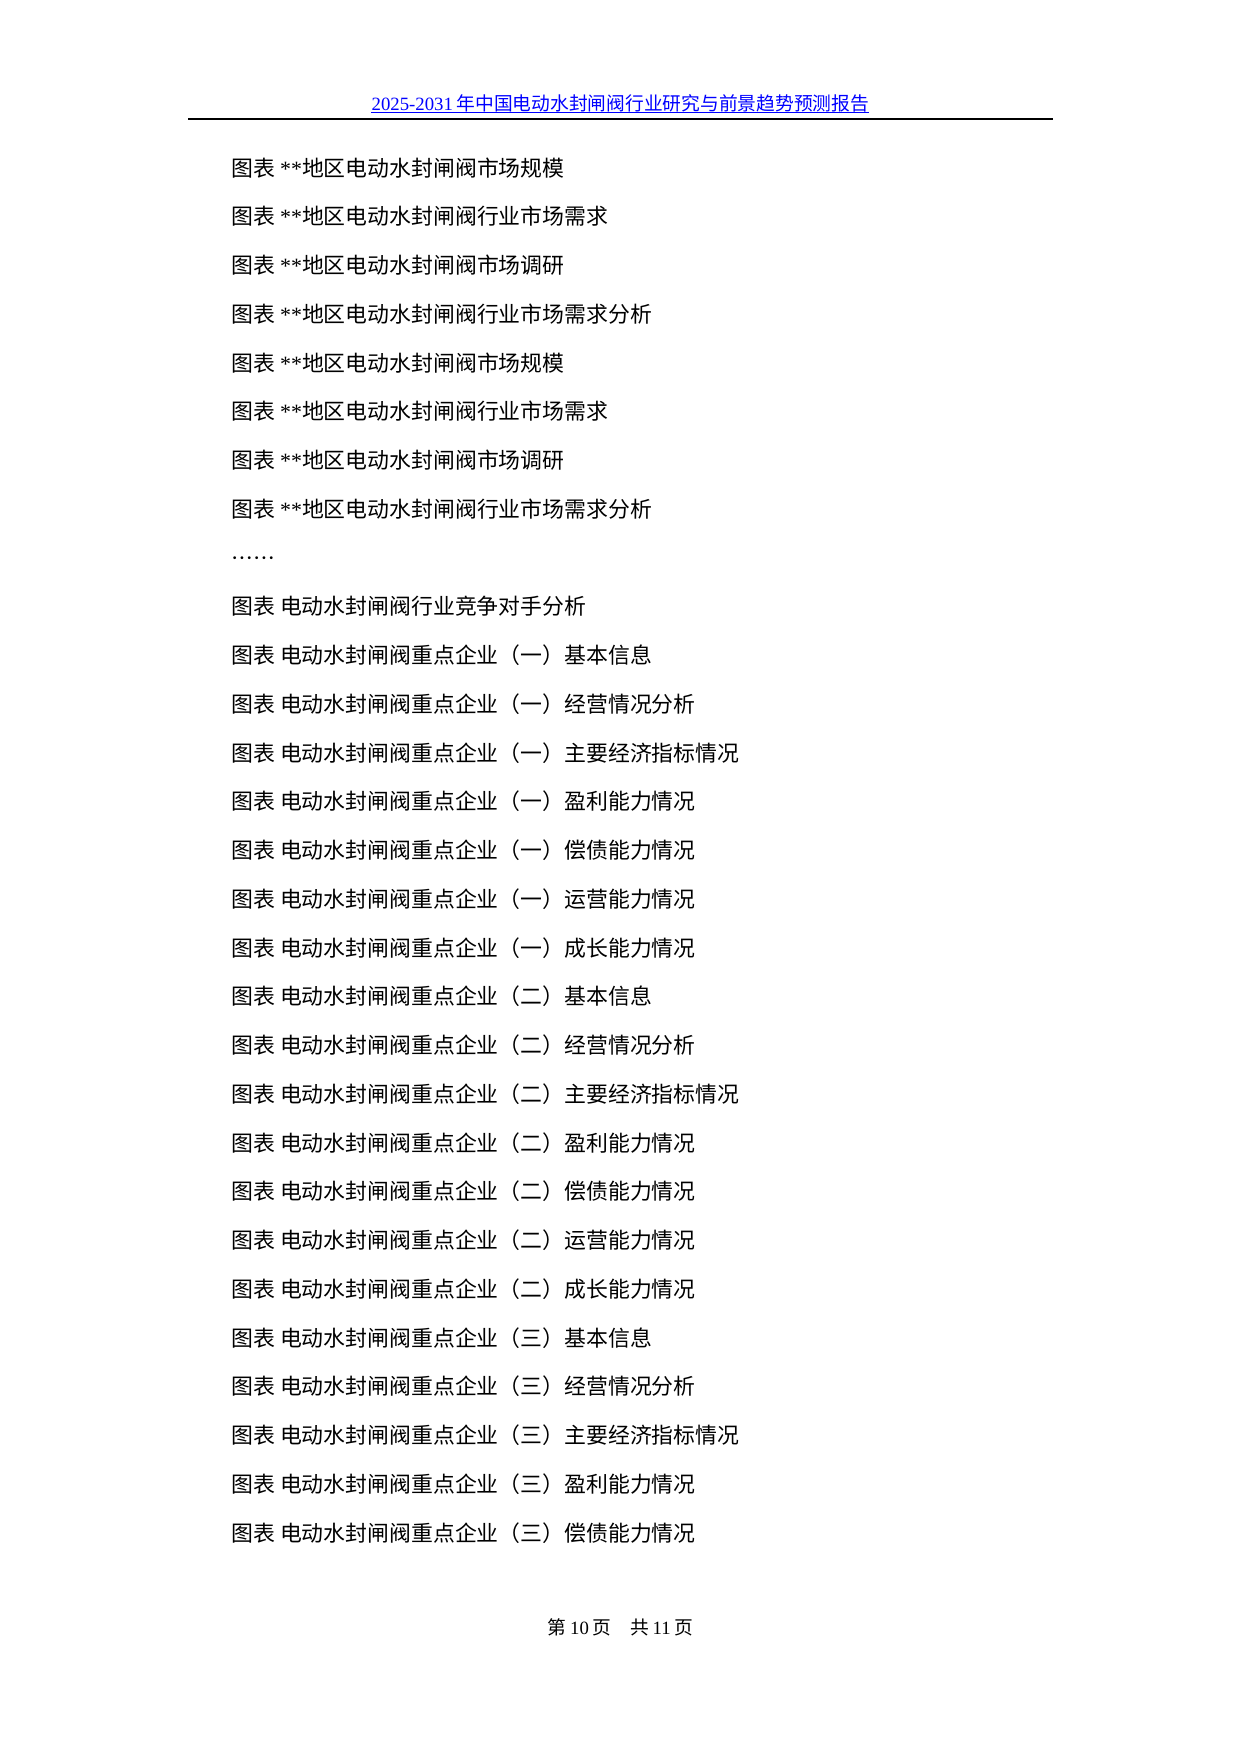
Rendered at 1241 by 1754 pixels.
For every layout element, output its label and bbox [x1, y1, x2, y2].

text [187, 150, 1053, 1548]
